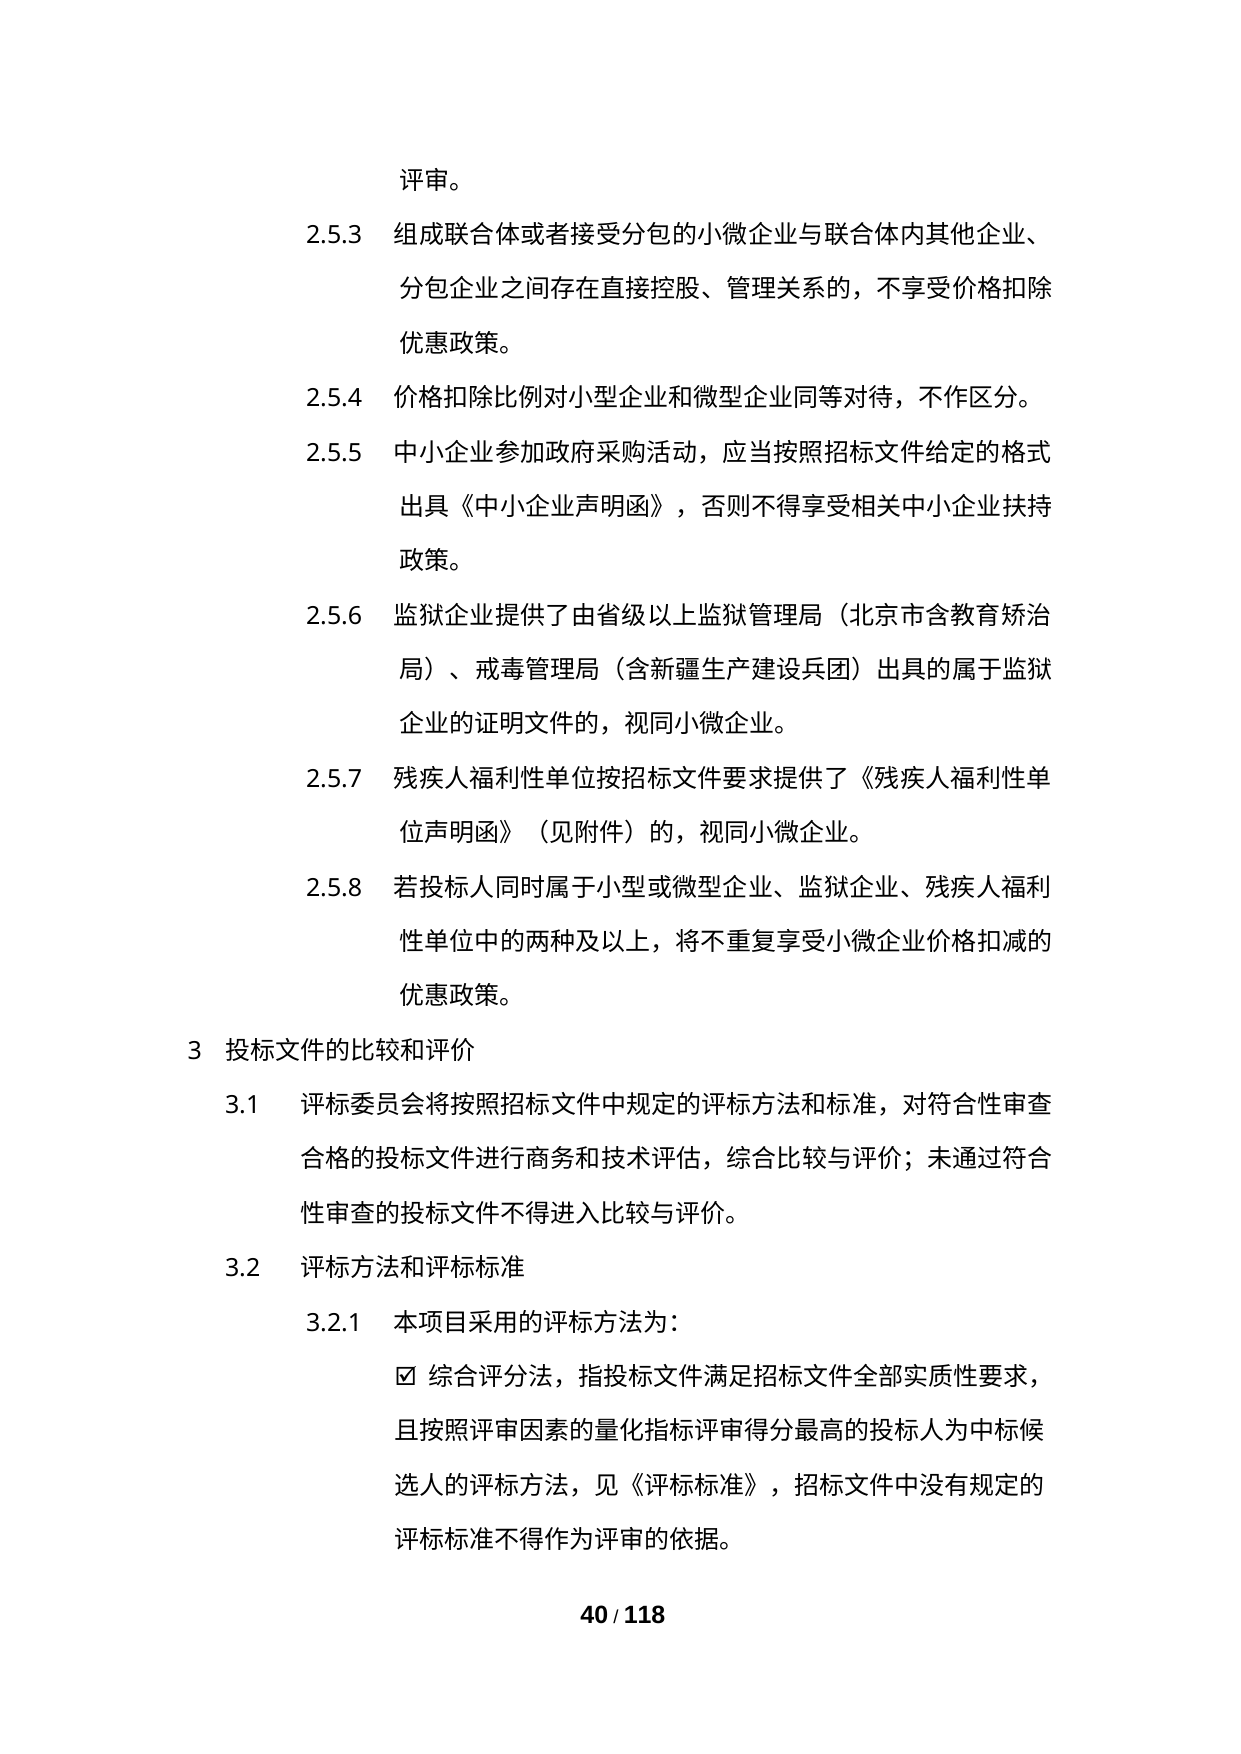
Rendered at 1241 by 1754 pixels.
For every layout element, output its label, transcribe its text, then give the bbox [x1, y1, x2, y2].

list 评标方法和评标标准 [225, 1248, 1053, 1284]
list 若投标人同时属于小型或微型企业、监狱企业、残疾人福利性单位中的两种及以上，将不重复享受小微企业价格扣减的优惠政策。 [306, 867, 1053, 1012]
list 本项目采用的评标方法为： [306, 1302, 1053, 1338]
list 投标文件的比较和评价 [187, 1030, 1053, 1066]
list 监狱企业提供了由省级以上监狱管理局（北京市含教育矫治局）、戒毒管理局（含新疆生产建设兵团）出具的属于监狱企业的证明文件的，视同小微企业。 [306, 595, 1053, 740]
text 综合评分法，指投标文件满足招标文件全部实质性要求，且按照评审因素的量化指标评审得分最高的投标人为中标候选人的评标方法，见《评标标准》，招标文件中没有规定的评标标准不得作为评审的依据。 [394, 1356, 1053, 1556]
list 残疾人福利性单位按招标文件要求提供了《残疾人福利性单位声明函》（见附件）的，视同小微企业。 [306, 758, 1053, 849]
list 评标委员会将按照招标文件中规定的评标方法和标准，对符合性审查合格的投标文件进行商务和技术评估，综合比较与评价；未通过符合性审查的投标文件不得进入比较与评价。 [225, 1084, 1053, 1229]
list 中小企业参加政府采购活动，应当按照招标文件给定的格式出具《中小企业声明函》，否则不得享受相关中小企业扶持政策。 [306, 432, 1053, 577]
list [306, 160, 1053, 196]
list 组成联合体或者接受分包的小微企业与联合体内其他企业、分包企业之间存在直接控股、管理关系的，不享受价格扣除优惠政策。 [306, 214, 1053, 359]
list 价格扣除比例对小型企业和微型企业同等对待，不作区分。 [306, 378, 1053, 414]
